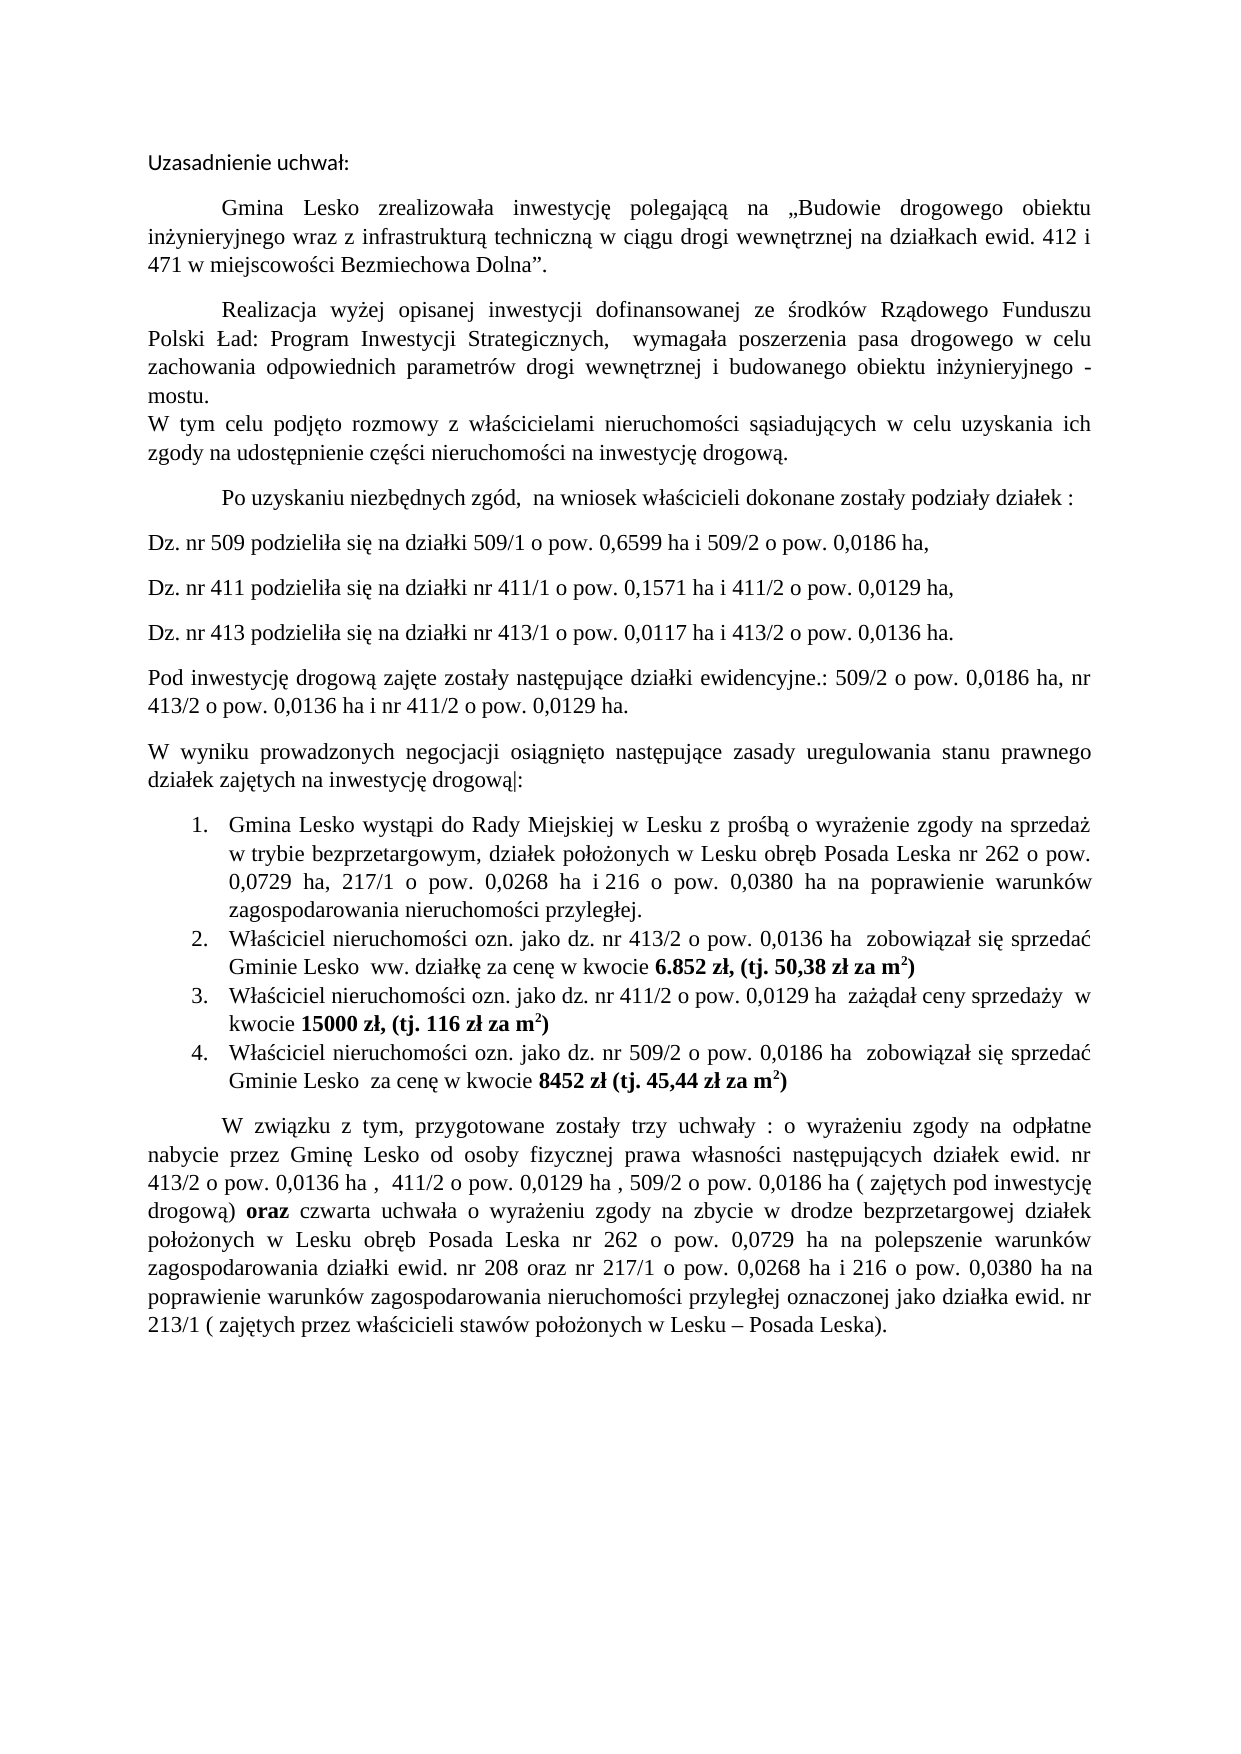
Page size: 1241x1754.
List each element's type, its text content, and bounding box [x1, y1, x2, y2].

list Właściciel nieruchomości ozn. jako dz. nr 509/2 o pow. 0,0186 ha zobowiązał się sprzedać Gminie Lesko za cenę w kwocie 8452 zł (tj. 45,44 zł za m2) [191, 1039, 1093, 1093]
text Dz. nr 411 podzieliła się na działki nr 411/1 o pow. 0,1571 ha i 411/2 o pow. 0,0129 ha, [148, 574, 1093, 600]
text W związku z tym, przygotowane zostały trzy uchwały : o wyrażeniu zgody na odpłatne nabycie przez Gminę Lesko od osoby fizycznej prawa własności następujących działek ewid. nr 413/2 o pow. 0,0136 ha , 411/2 o pow. 0,0129 ha , 509/2 o pow. 0,0186 ha ( zajętych pod inwestycję drogową) oraz czwarta uchwała o wyrażeniu zgody na zbycie w drodze bezprzetargowej działek położonych w Lesku obręb Posada Leska nr 262 o pow. 0,0729 ha na polepszenie warunków zagospodarowania działki ewid. nr 208 oraz nr 217/1 o pow. 0,0268 ha i 216 o pow. 0,0380 ha na poprawienie warunków zagospodarowania nieruchomości przyległej oznaczonej jako działka ewid. nr 213/1 ( zajętych przez właścicieli stawów położonych w Lesku – Posada Leska). [148, 1112, 1093, 1338]
text Dz. nr 509 podzieliła się na działki 509/1 o pow. 0,6599 ha i 509/2 o pow. 0,0186 ha, [148, 529, 1093, 555]
text Dz. nr 413 podzieliła się na działki nr 413/1 o pow. 0,0117 ha i 413/2 o pow. 0,0136 ha. [148, 619, 1093, 645]
list Gmina Lesko wystąpi do Rady Miejskiej w Lesku z prośbą o wyrażenie zgody na sprzedaż w trybie bezprzetargowym, działek położonych w Lesku obręb Posada Leska nr 262 o pow. 0,0729 ha, 217/1 o pow. 0,0268 ha i 216 o pow. 0,0380 ha na poprawienie warunków zagospodarowania nieruchomości przyległej. [191, 811, 1093, 923]
text Gmina Lesko zrealizowała inwestycję polegającą na „Budowie drogowego obiektu inżynieryjnego wraz z infrastrukturą techniczną w ciągu drogi wewnętrznej na działkach ewid. 412 i 471 w miejscowości Bezmiechowa Dolna”. [148, 194, 1093, 278]
text W wyniku prowadzonych negocjacji osiągnięto następujące zasady uregulowania stanu prawnego działek zajętych na inwestycję drogową|: [148, 738, 1093, 792]
text Uzasadnienie uchwał: [148, 148, 1093, 176]
text Pod inwestycję drogową zajęte zostały następujące działki ewidencyjne.: 509/2 o pow. 0,0186 ha, nr 413/2 o pow. 0,0136 ha i nr 411/2 o pow. 0,0129 ha. [148, 664, 1093, 719]
list Właściciel nieruchomości ozn. jako dz. nr 413/2 o pow. 0,0136 ha zobowiązał się sprzedać Gminie Lesko ww. działkę za cenę w kwocie 6.852 zł, (tj. 50,38 zł za m2) [191, 925, 1093, 980]
list Właściciel nieruchomości ozn. jako dz. nr 411/2 o pow. 0,0129 ha zażądał ceny sprzedaży w kwocie 15000 zł, (tj. 116 zł za m2) [191, 982, 1093, 1037]
text Po uzyskaniu niezbędnych zgód, na wniosek właścicieli dokonane zostały podziały działek : [148, 484, 1093, 510]
text Realizacja wyżej opisanej inwestycji dofinansowanej ze środków Rządowego Funduszu Polski Ład: Program Inwestycji Strategicznych, wymagała poszerzenia pasa drogowego w celu zachowania odpowiednich parametrów drogi wewnętrznej i budowanego obiektu inżynieryjnego - mostu. W tym celu podjęto rozmowy z właścicielami nieruchomości sąsiadujących w celu uzyskania ich zgody na udostępnienie części nieruchomości na inwestycję drogową. [148, 296, 1093, 465]
